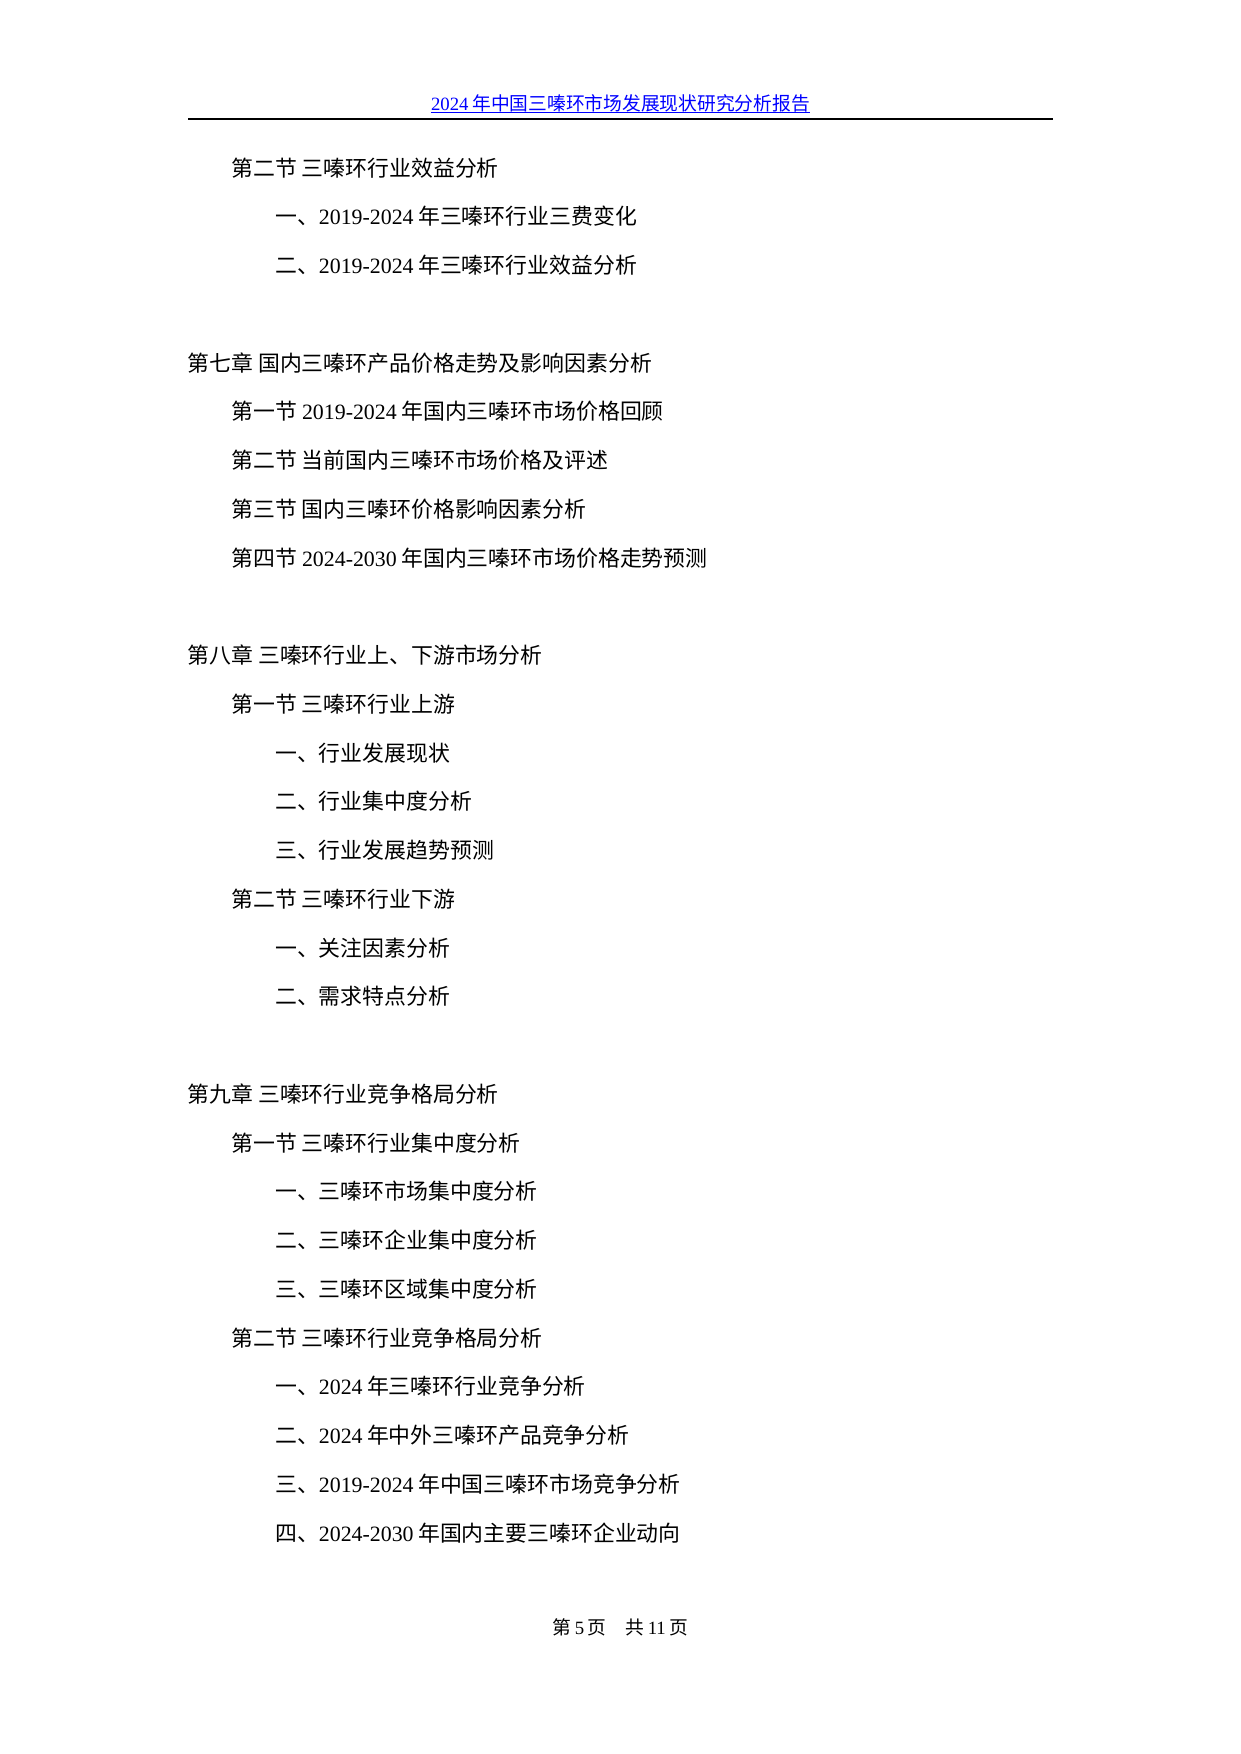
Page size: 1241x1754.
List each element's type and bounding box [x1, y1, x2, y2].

text [187, 150, 1053, 1548]
